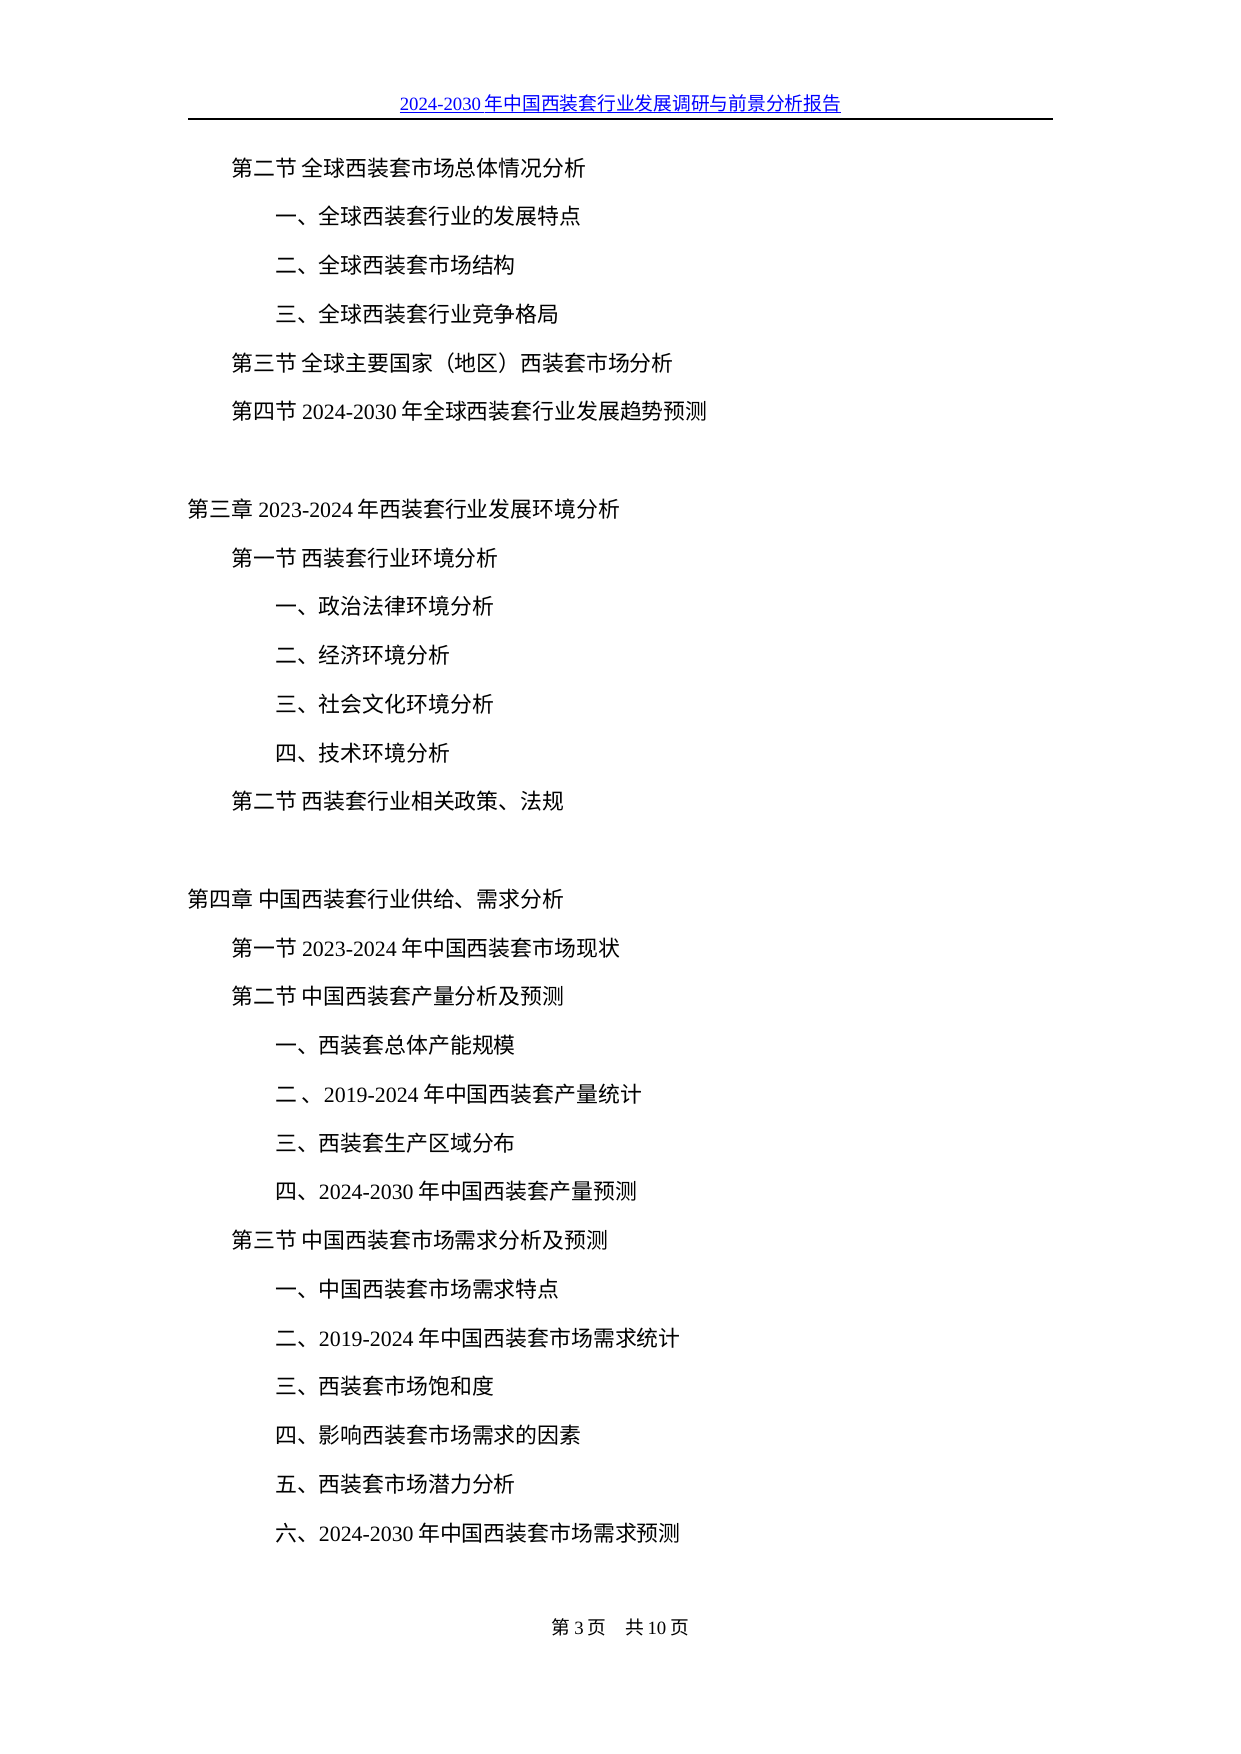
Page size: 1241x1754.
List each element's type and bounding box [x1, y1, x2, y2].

text [187, 150, 1053, 1548]
